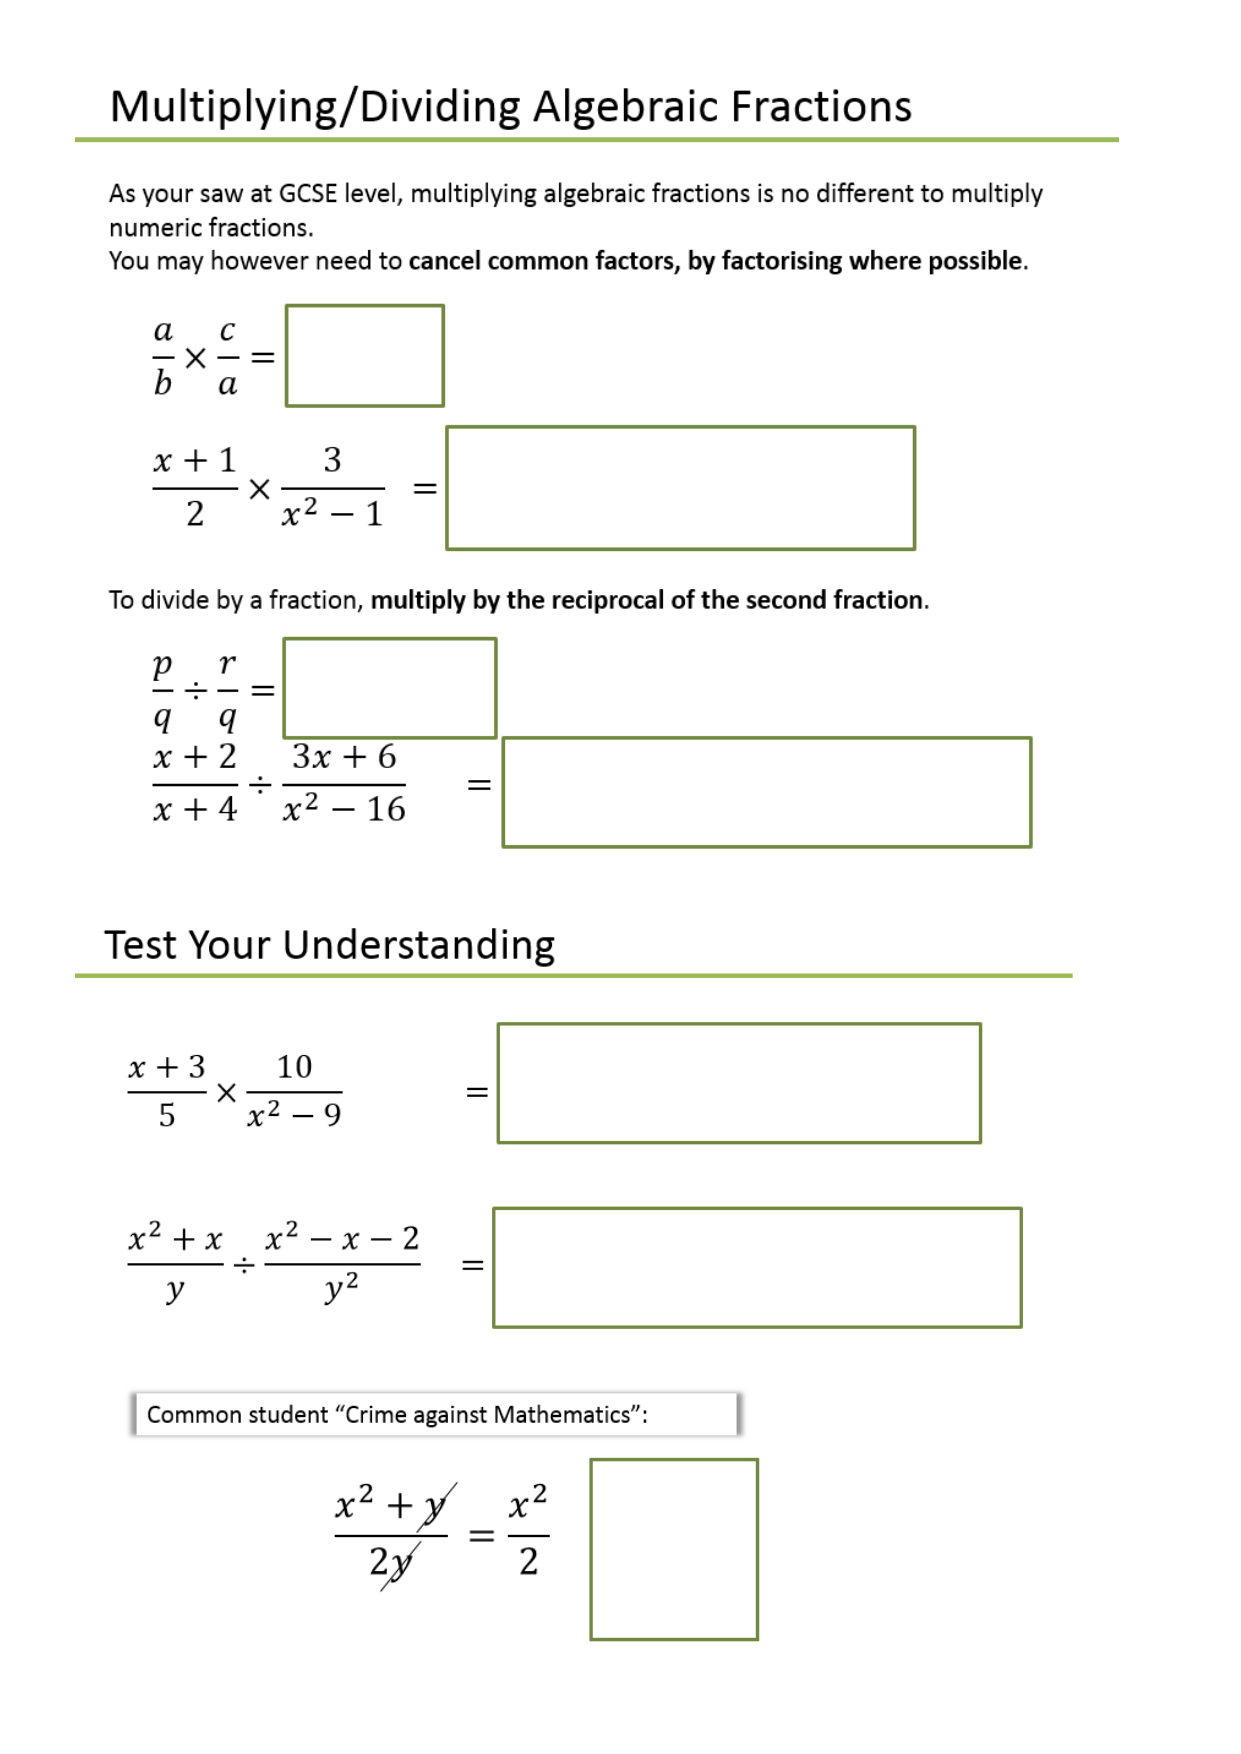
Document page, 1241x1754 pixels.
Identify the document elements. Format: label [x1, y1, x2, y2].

picture [75, 75, 1119, 868]
picture [75, 913, 1073, 1654]
